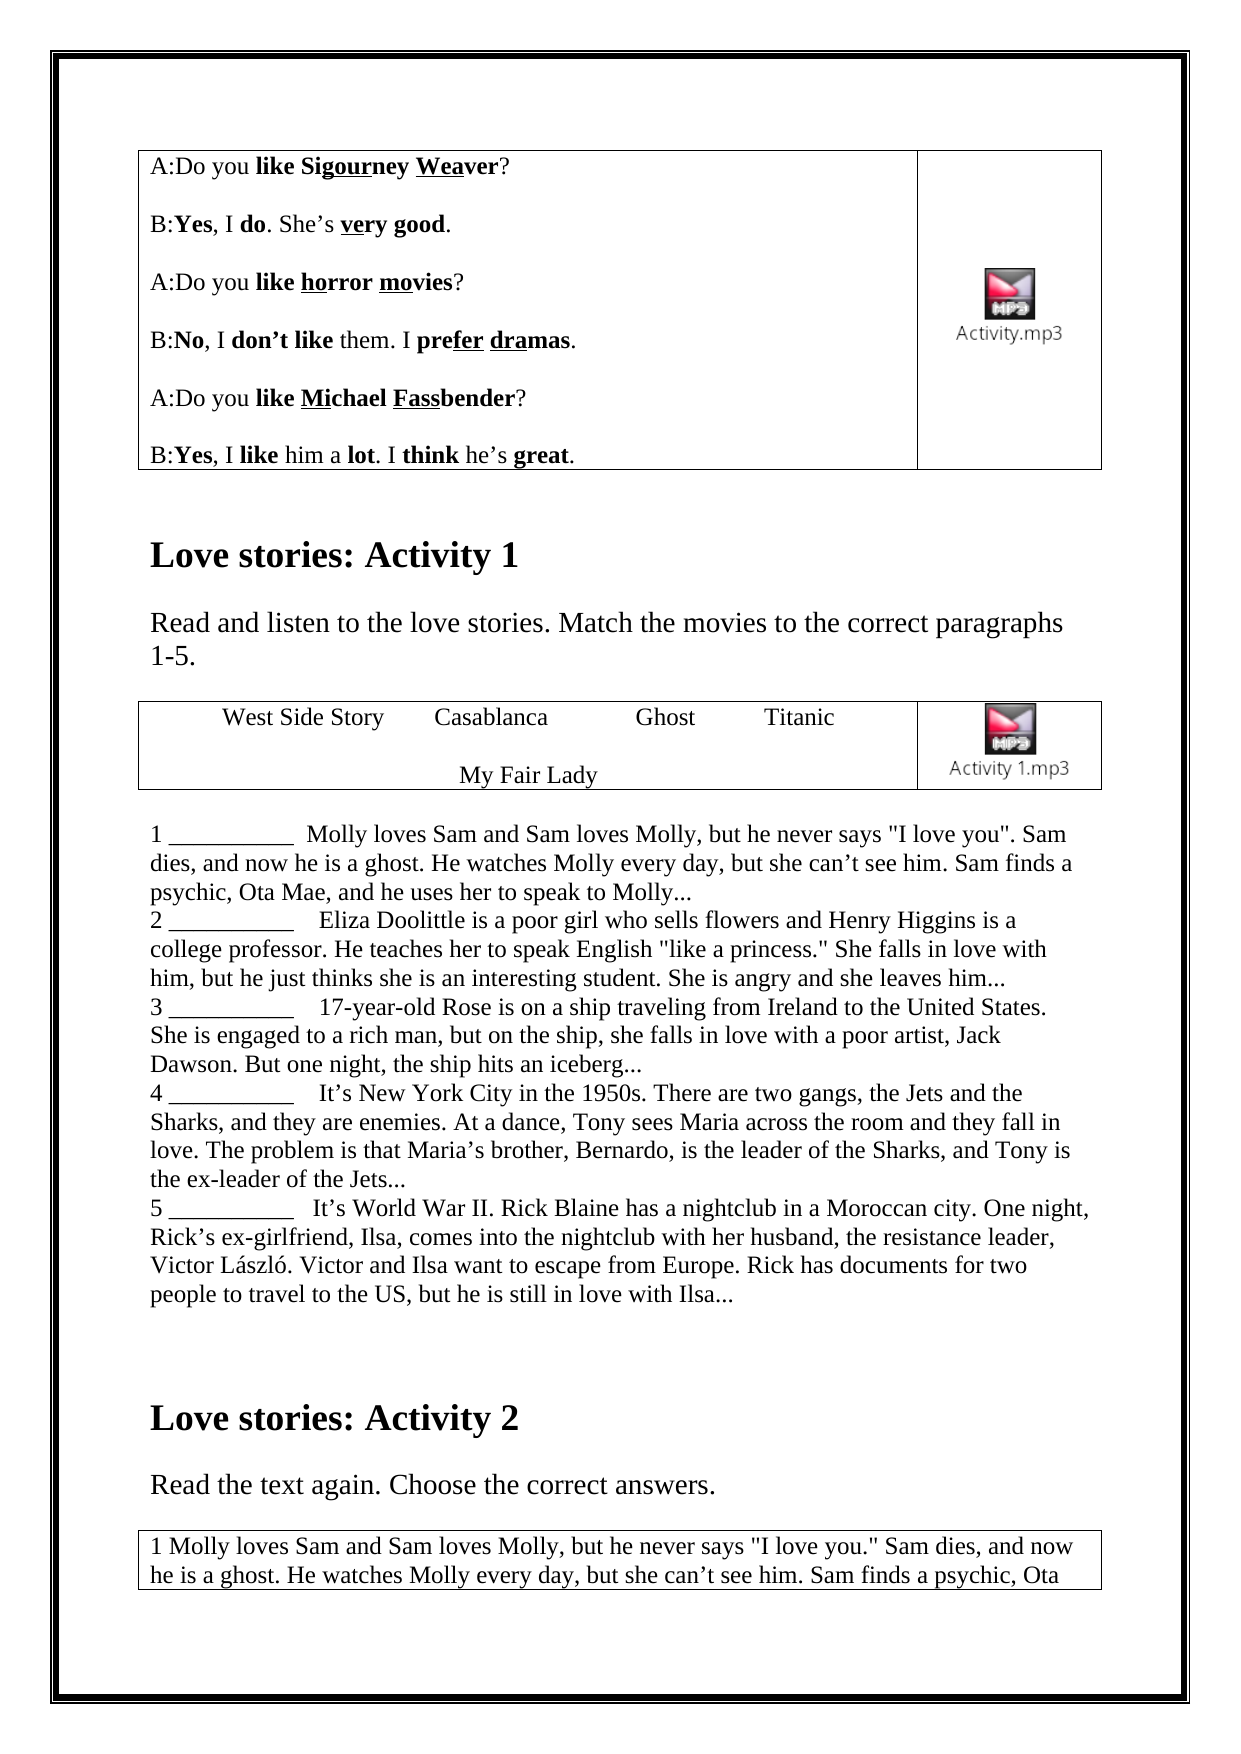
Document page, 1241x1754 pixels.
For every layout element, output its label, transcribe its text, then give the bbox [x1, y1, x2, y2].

text Read the text again. Choose the correct answers. [150, 1467, 1090, 1501]
table_header West Side Story Casablanca Ghost Titanic My Fair Lady [139, 702, 917, 789]
text 1 __________ Molly loves Sam and Sam loves Molly, but he never says "I love you". Sam dies, and now he is a ghost. He watches Molly every day, but she can’t see him. Sam finds a psychic, Ota Mae, and he uses her to speak to Molly... 2 __________ Eliza Doolittle is a poor girl who sells flowers and Henry Higgins is a college professor. He teaches her to speak English "like a princess." She falls in love with him, but he just thinks she is an interesting student. She is angry and she leaves him... 3 __________ 17-year-old Rose is on a ship traveling from Ireland to the United States. She is engaged to a rich man, but on the ship, she falls in love with a poor artist, Jack Dawson. But one night, the ship hits an iceberg... 4 __________ It’s New York City in the 1950s. There are two gangs, the Jets and the Sharks, and they are enemies. At a dance, Tony sees Maria across the room and they fall in love. The problem is that Maria’s brother, Bernardo, is the leader of the Sharks, and Tony is the ex-leader of the Jets... 5 __________ It’s World War II. Rick Blaine has a nightclub in a Moroccan city. One night, Rick’s ex-girlfriend, Ilsa, comes into the nightclub with her husband, the resistance leader, Victor László. Victor and Ilsa want to escape from Europe. Rick has documents for two people to travel to the US, but he is still in love with Ilsa... [150, 819, 1090, 1308]
table_header [918, 702, 1101, 789]
text Love stories: Activity 2 [150, 1395, 1090, 1438]
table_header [139, 1531, 1101, 1588]
text Read and listen to the love stories. Match the movies to the correct paragraphs 1-5. [150, 605, 1090, 672]
table_header A:Do you like Sigourney Weaver? B:Yes, I do. She’s very good. A:Do you like horror movies? B:No, I don’t like them. I prefer dramas. A:Do you like Michael Fassbender? B:Yes, I like him a lot. I think he’s great. [139, 151, 917, 469]
text Love stories: Activity 1 [150, 533, 1090, 576]
table_header [918, 151, 1101, 469]
